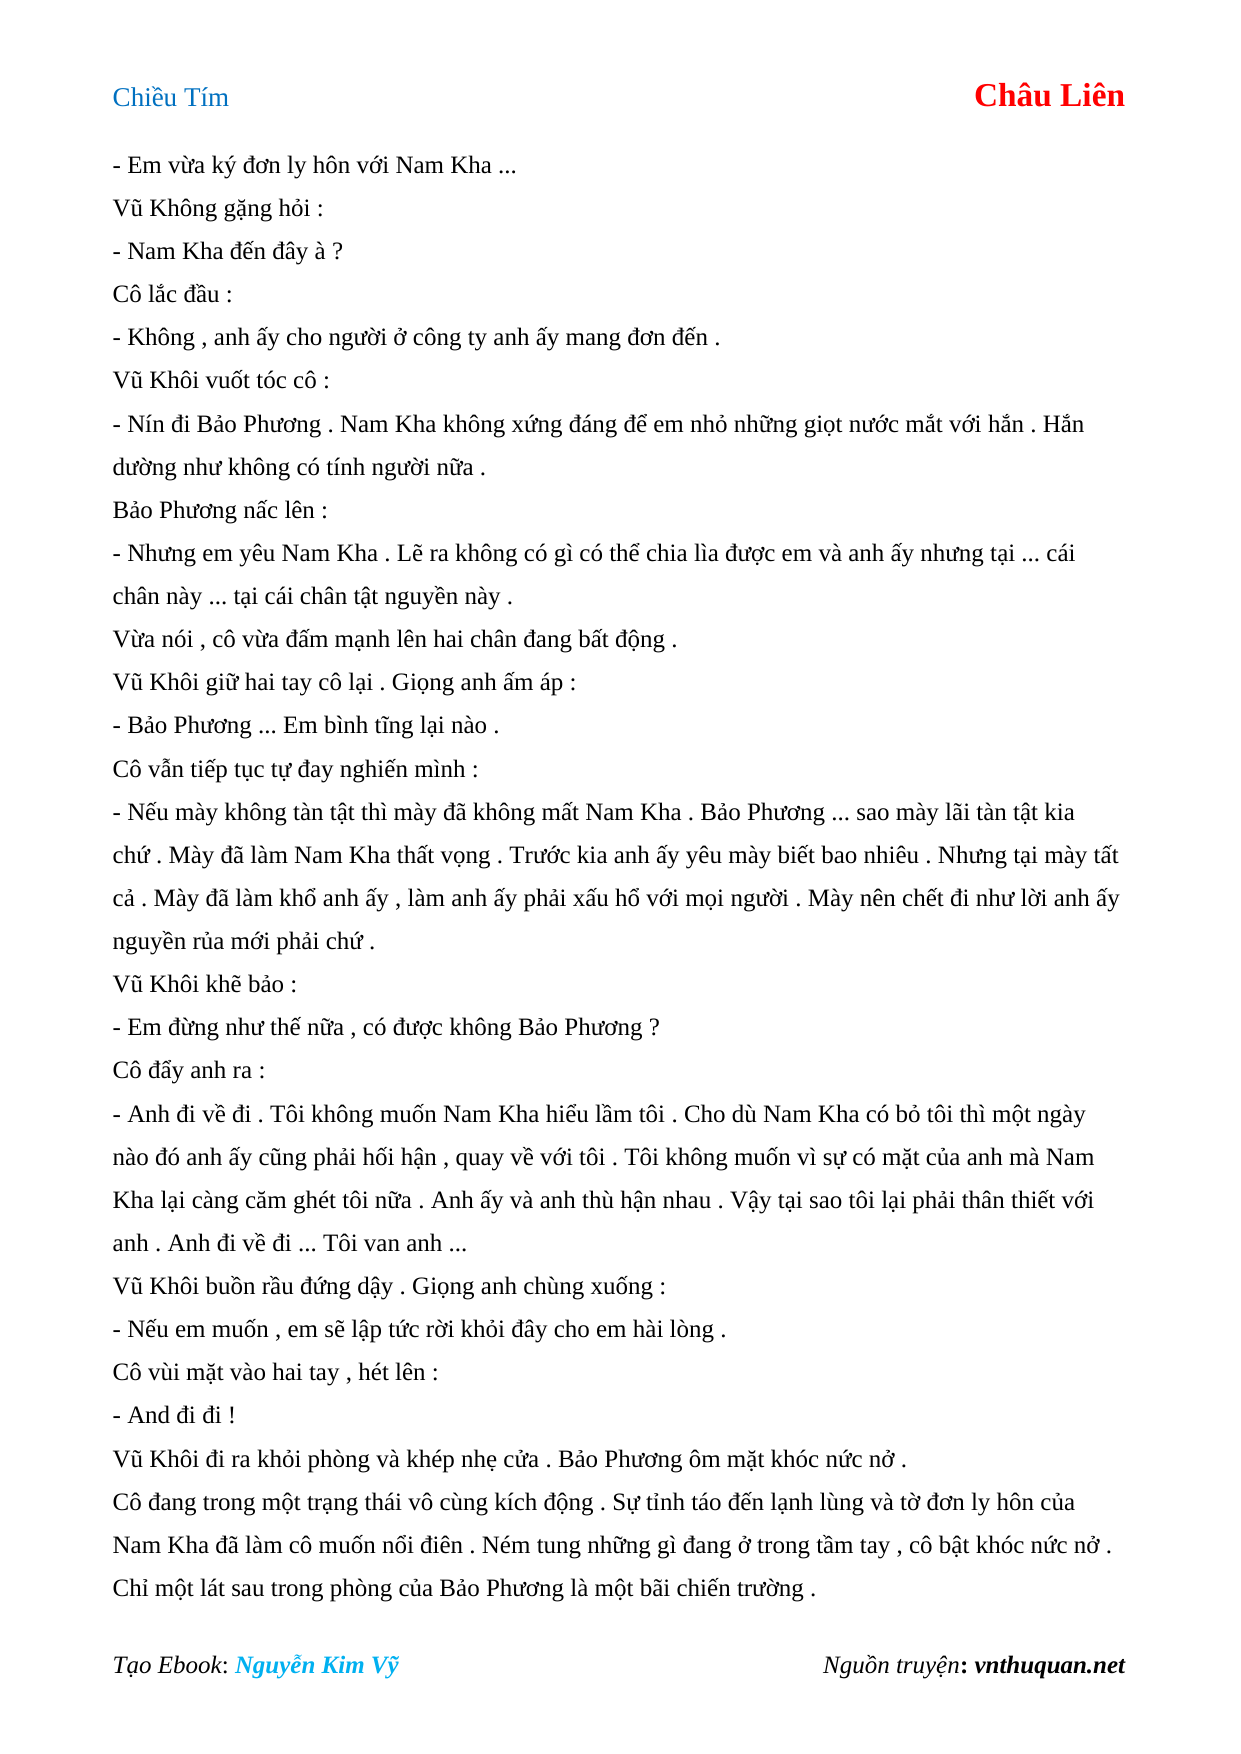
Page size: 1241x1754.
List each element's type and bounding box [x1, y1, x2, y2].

text [112, 150, 1128, 1602]
